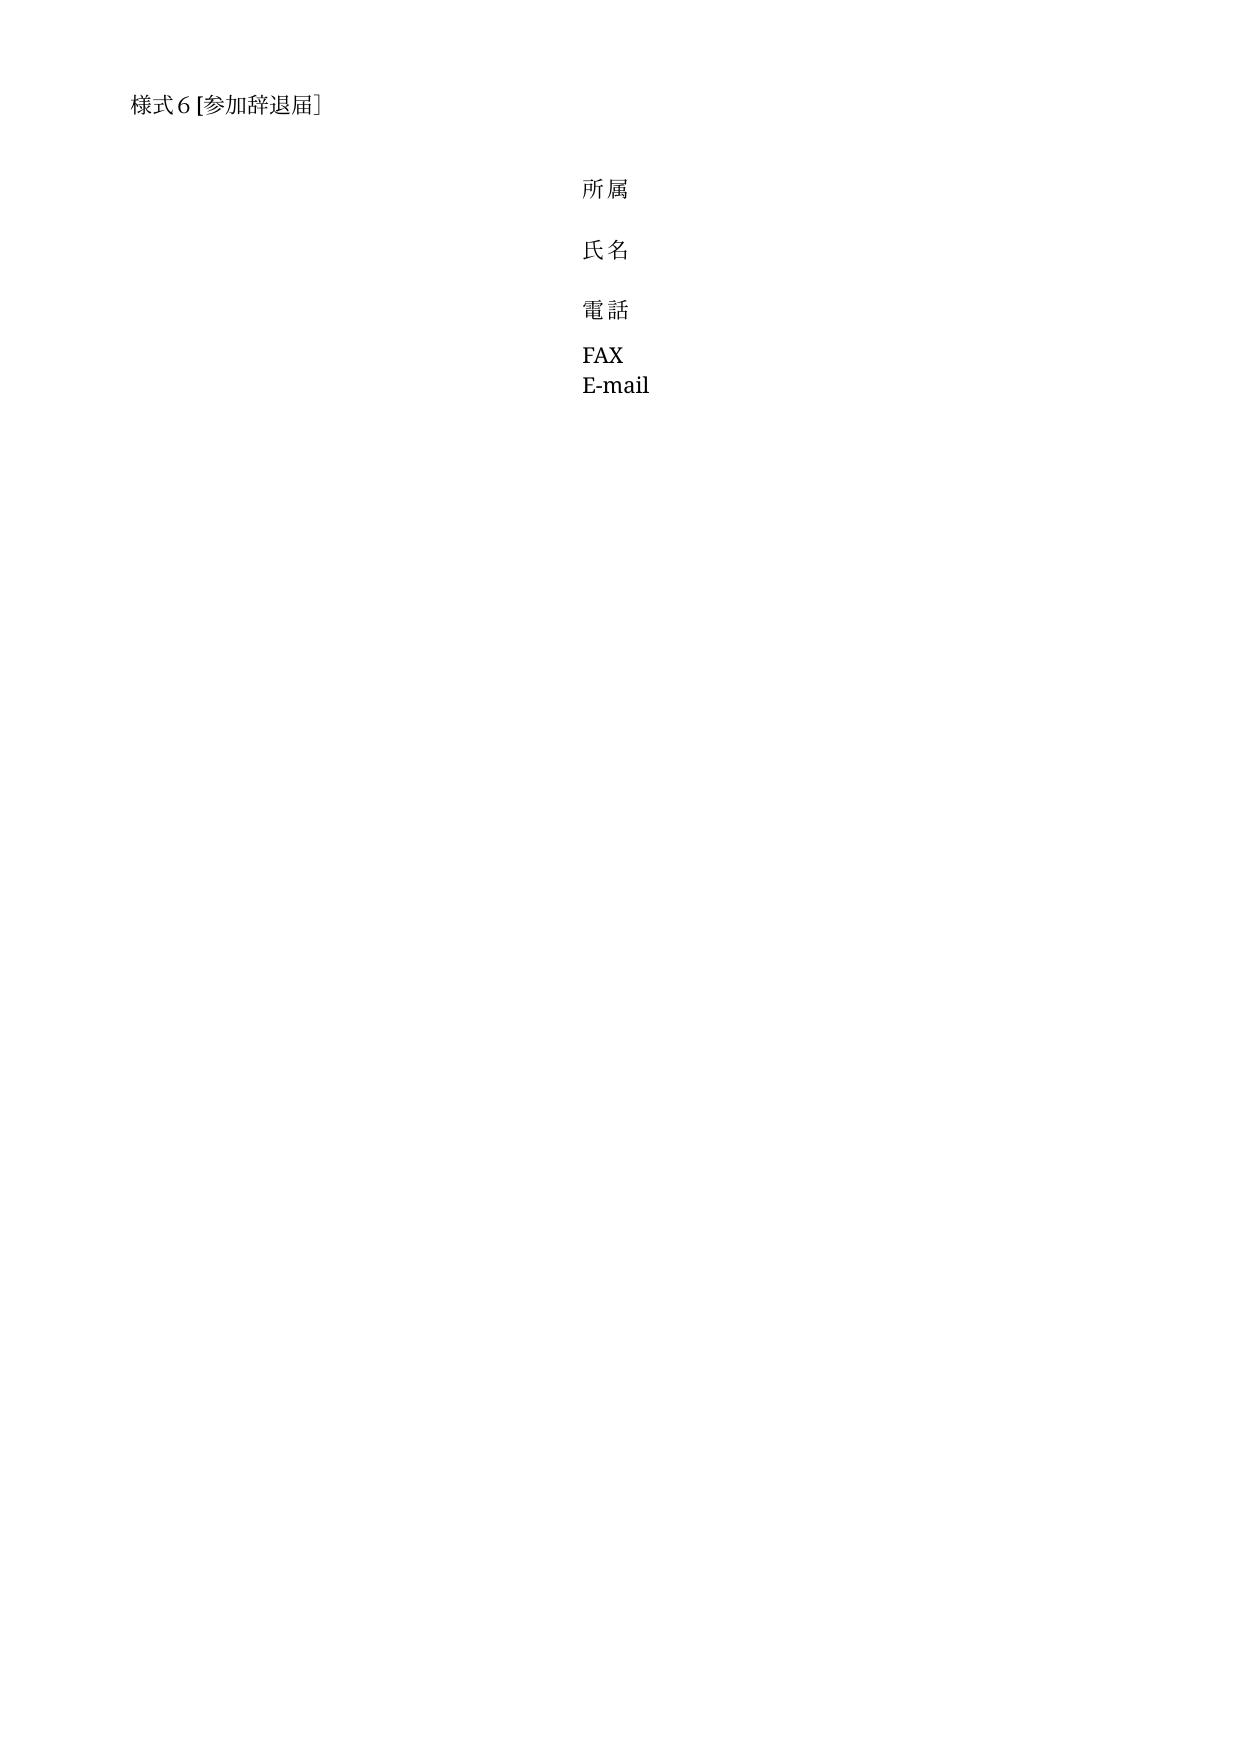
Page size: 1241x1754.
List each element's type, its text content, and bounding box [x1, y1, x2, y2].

text 所属 [576, 158, 1130, 218]
text FAX [576, 340, 1130, 370]
text 氏名 [576, 218, 1130, 279]
text E-mail [576, 370, 1130, 400]
text 電話 [576, 279, 1130, 340]
